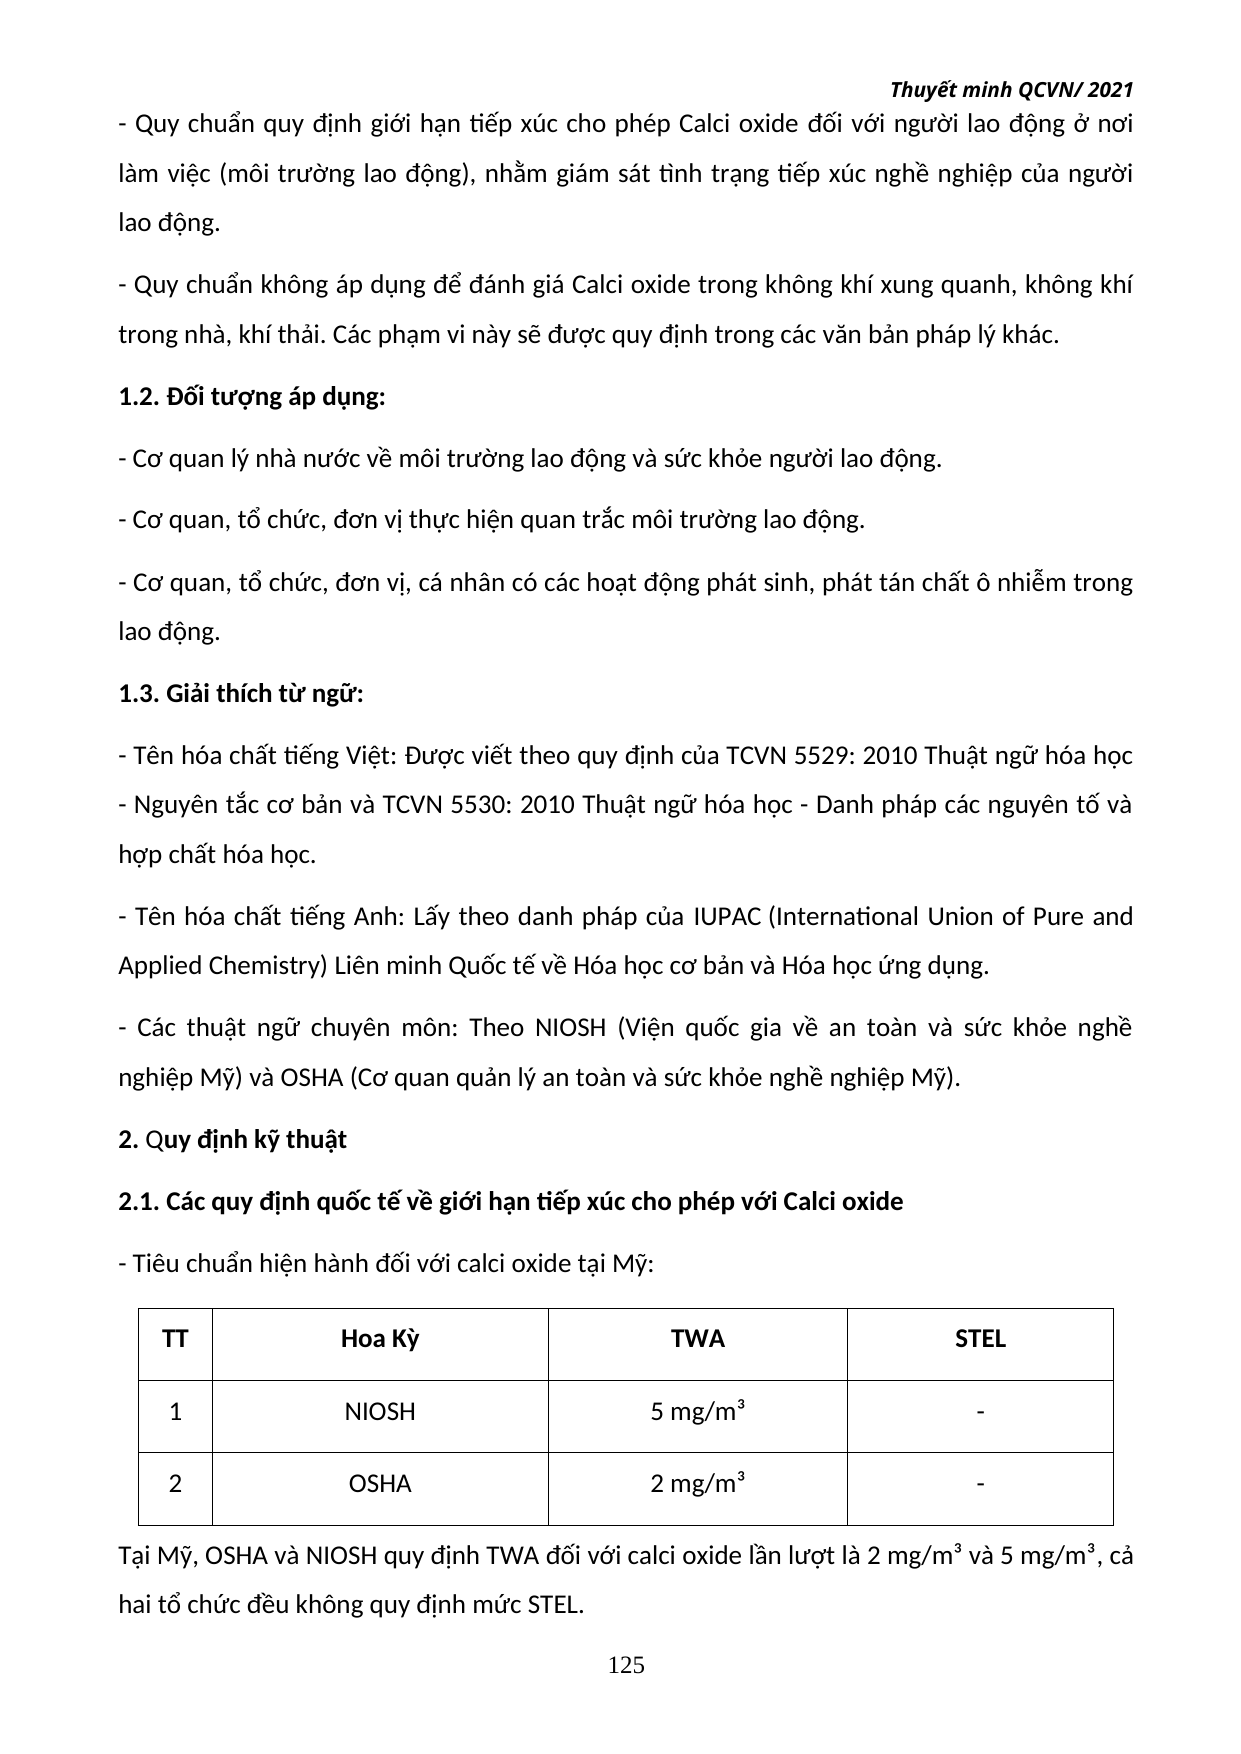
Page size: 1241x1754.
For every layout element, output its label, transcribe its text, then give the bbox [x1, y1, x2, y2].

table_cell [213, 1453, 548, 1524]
text 1.3. Giải thích từ ngữ: [118, 676, 1134, 709]
text - Tên hóa chất tiếng Việt: Được viết theo quy định của TCVN 5529: 2010 Thuật ngữ hóa học - Nguyên tắc cơ bản và TCVN 5530: 2010 Thuật ngữ hóa học - Danh pháp các nguyên tố và hợp chất hóa học. [118, 738, 1134, 870]
text - Cơ quan lý nhà nước về môi trường lao động và sức khỏe người lao động. [118, 441, 1134, 474]
text - Cơ quan, tổ chức, đơn vị, cá nhân có các hoạt động phát sinh, phát tán chất ô nhiễm trong lao động. [118, 565, 1134, 647]
text 1.2. Đối tượng áp dụng: [118, 379, 1134, 412]
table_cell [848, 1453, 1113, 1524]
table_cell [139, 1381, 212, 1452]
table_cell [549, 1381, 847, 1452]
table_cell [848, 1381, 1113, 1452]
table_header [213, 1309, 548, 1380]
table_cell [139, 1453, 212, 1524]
text - Cơ quan, tổ chức, đơn vị thực hiện quan trắc môi trường lao động. [118, 503, 1134, 536]
text - Tiêu chuẩn hiện hành đối với calci oxide tại Mỹ: [118, 1246, 1134, 1279]
text 2.1. Các quy định quốc tế về giới hạn tiếp xúc cho phép với Calci oxide [118, 1184, 1134, 1217]
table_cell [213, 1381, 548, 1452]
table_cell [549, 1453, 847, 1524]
text Tại Mỹ, OSHA và NIOSH quy định TWA đối với calci oxide lần lượt là 2 mg/m³ và 5 mg/m³, cả hai tổ chức đều không quy định mức STEL. [118, 1538, 1134, 1621]
text - Các thuật ngữ chuyên môn: Theo NIOSH (Viện quốc gia về an toàn và sức khỏe nghề nghiệp Mỹ) và OSHA (Cơ quan quản lý an toàn và sức khỏe nghề nghiệp Mỹ). [118, 1011, 1134, 1093]
text - Tên hóa chất tiếng Anh: Lấy theo danh pháp của IUPAC (International Union of Pure and Applied Chemistry) Liên minh Quốc tế về Hóa học cơ bản và Hóa học ứng dụng. [118, 899, 1134, 982]
text 2. Quy định kỹ thuật [118, 1122, 1134, 1155]
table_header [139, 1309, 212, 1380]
text - Quy chuẩn quy định giới hạn tiếp xúc cho phép Calci oxide đối với người lao động ở nơi làm việc (môi trường lao động), nhằm giám sát tình trạng tiếp xúc nghề nghiệp của người lao động. [118, 106, 1134, 238]
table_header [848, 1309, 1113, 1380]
text - Quy chuẩn không áp dụng để đánh giá Calci oxide trong không khí xung quanh, không khí trong nhà, khí thải. Các phạm vi này sẽ được quy định trong các văn bản pháp lý khác. [118, 267, 1134, 350]
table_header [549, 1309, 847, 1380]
